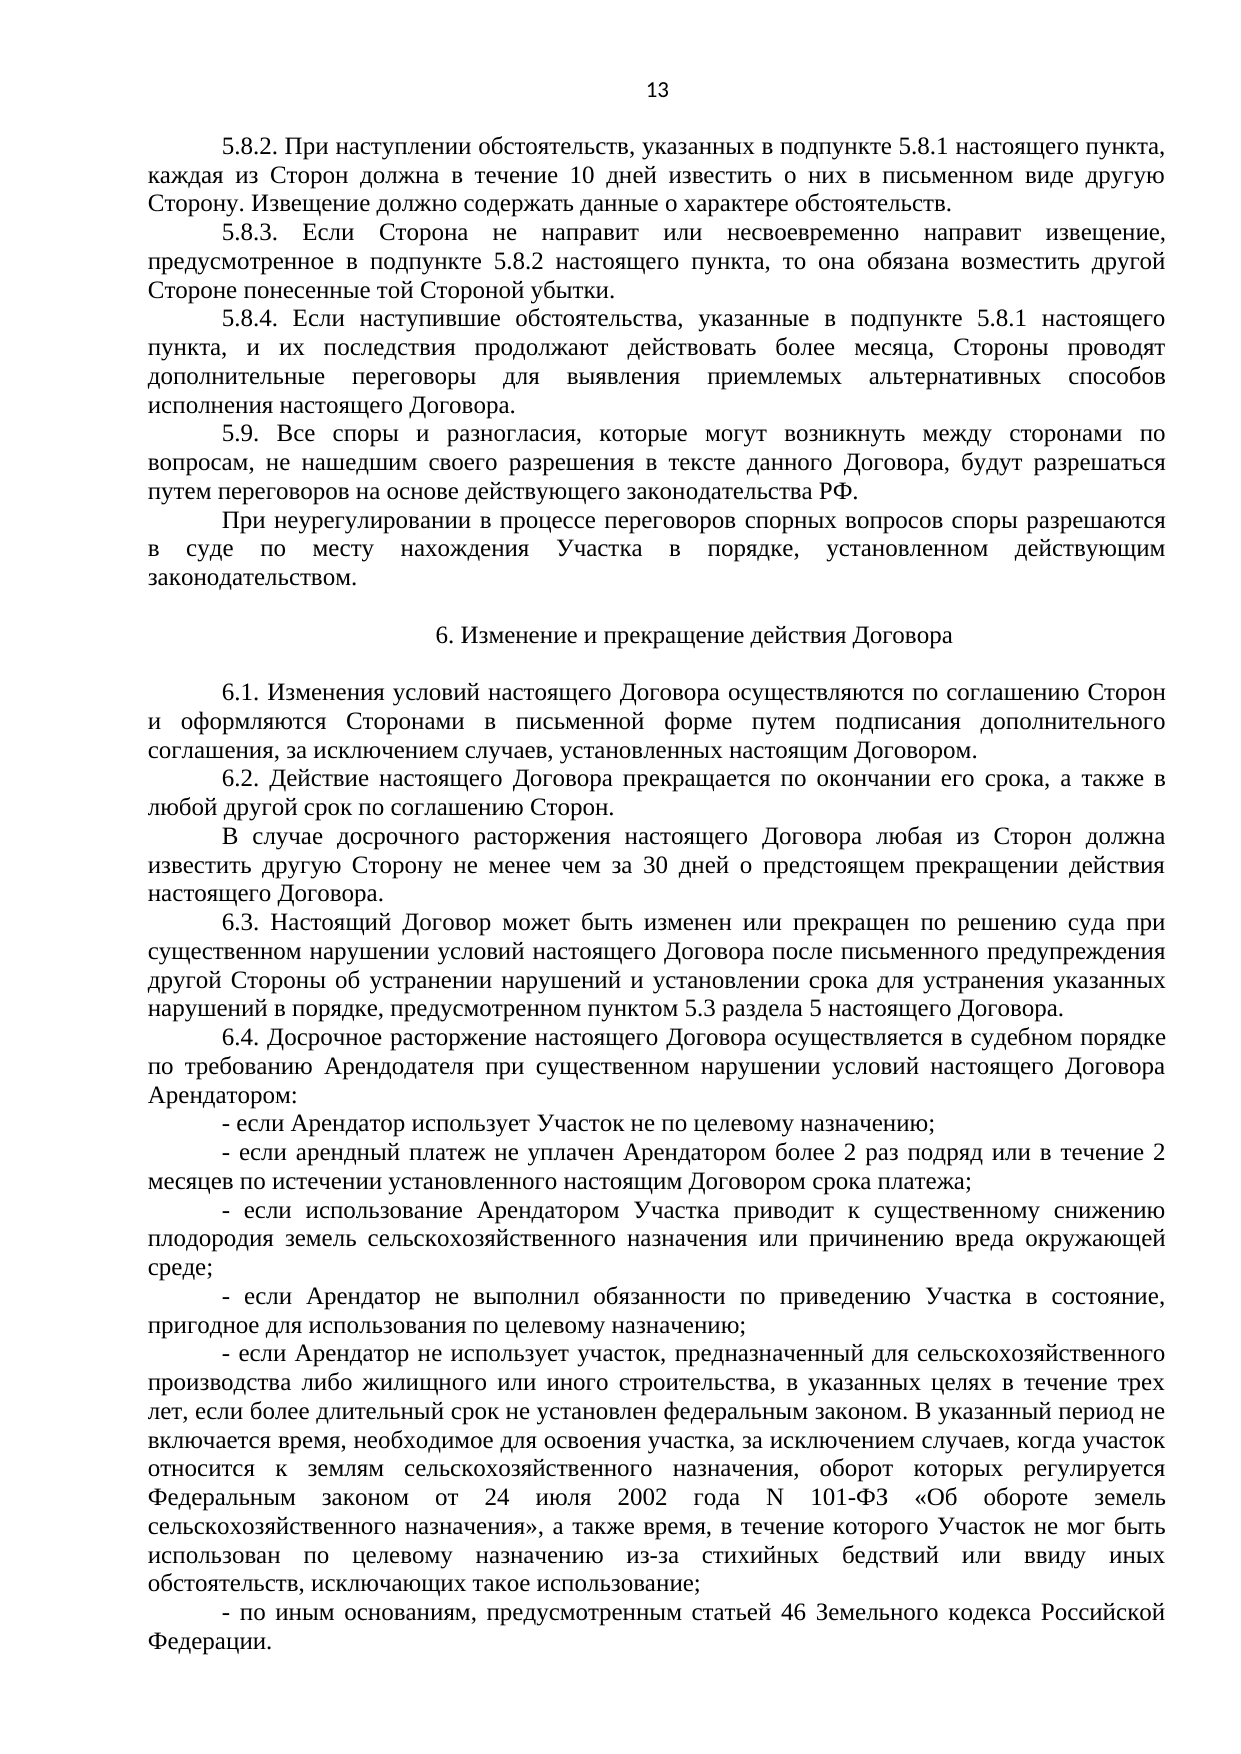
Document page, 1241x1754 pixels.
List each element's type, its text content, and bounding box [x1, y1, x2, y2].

text 6.4. Досрочное расторжение настоящего Договора осуществляется в судебном порядке по требованию Арендодателя при существенном нарушении условий настоящего Договора Арендатором: [148, 1022, 1167, 1108]
text - если Арендатор использует Участок не по целевому назначению; [148, 1108, 1167, 1137]
text 6.3. Настоящий Договор может быть изменен или прекращен по решению суда при существенном нарушении условий настоящего Договора после письменного предупреждения другой Стороны об устранении нарушений и установлении срока для устранения указанных нарушений в порядке, предусмотренном пунктом 5.3 раздела 5 настоящего Договора. [148, 907, 1167, 1022]
text - по иным основаниям, предусмотренным статьей 46 Земельного кодекса Российской Федерации. [148, 1597, 1167, 1655]
text При неурегулировании в процессе переговоров спорных вопросов споры разрешаются в суде по месту нахождения Участка в порядке, установленном действующим законодательством. [148, 505, 1167, 591]
text В случае досрочного расторжения настоящего Договора любая из Сторон должна известить другую Сторону не менее чем за 30 дней о предстоящем прекращении действия настоящего Договора. [148, 821, 1167, 907]
text 6.1. Изменения условий настоящего Договора осуществляются по соглашению Сторон и оформляются Сторонами в письменной форме путем подписания дополнительного соглашения, за исключением случаев, установленных настоящим Договором. [148, 677, 1167, 763]
text 5.8.3. Если Сторона не направит или несвоевременно направит извещение, предусмотренное в подпункте 5.8.2 настоящего пункта, то она обязана возместить другой Стороне понесенные той Стороной убытки. [148, 217, 1167, 303]
text - если арендный платеж не уплачен Арендатором более 2 раз подряд или в течение 2 месяцев по истечении установленного настоящим Договором срока платежа; [148, 1137, 1167, 1195]
text - если использование Арендатором Участка приводит к существенному снижению плодородия земель сельскохозяйственного назначения или причинению вреда окружающей среде; [148, 1195, 1167, 1281]
text 5.8.2. При наступлении обстоятельств, указанных в подпункте 5.8.1 настоящего пункта, каждая из Сторон должна в течение 10 дней известить о них в письменном виде другую Сторону. Извещение должно содержать данные о характере обстоятельств. [148, 131, 1167, 217]
text 6.2. Действие настоящего Договора прекращается по окончании его срока, а также в любой другой срок по соглашению Сторон. [148, 763, 1167, 821]
text 5.9. Все споры и разногласия, которые могут возникнуть между сторонами по вопросам, не нашедшим своего разрешения в тексте данного Договора, будут разрешаться путем переговоров на основе действующего законодательства РФ. [148, 418, 1167, 505]
text - если Арендатор не использует участок, предназначенный для сельскохозяйственного производства либо жилищного или иного строительства, в указанных целях в течение трех лет, если более длительный срок не установлен федеральным законом. В указанный период не включается время, необходимое для освоения участка, за исключением случаев, когда участок относится к землям сельскохозяйственного назначения, оборот которых регулируется Федеральным законом от 24 июля 2002 года N 101-ФЗ «Об обороте земель сельскохозяйственного назначения», а также время, в течение которого Участок не мог быть использован по целевому назначению из-за стихийных бедствий или ввиду иных обстоятельств, исключающих такое использование; [148, 1338, 1167, 1597]
text - если Арендатор не выполнил обязанности по приведению Участка в состояние, пригодное для использования по целевому назначению; [148, 1281, 1167, 1338]
text 6. Изменение и прекращение действия Договора [148, 620, 1167, 648]
text 5.8.4. Если наступившие обстоятельства, указанные в подпункте 5.8.1 настоящего пункта, и их последствия продолжают действовать более месяца, Стороны проводят дополнительные переговоры для выявления приемлемых альтернативных способов исполнения настоящего Договора. [148, 303, 1167, 418]
